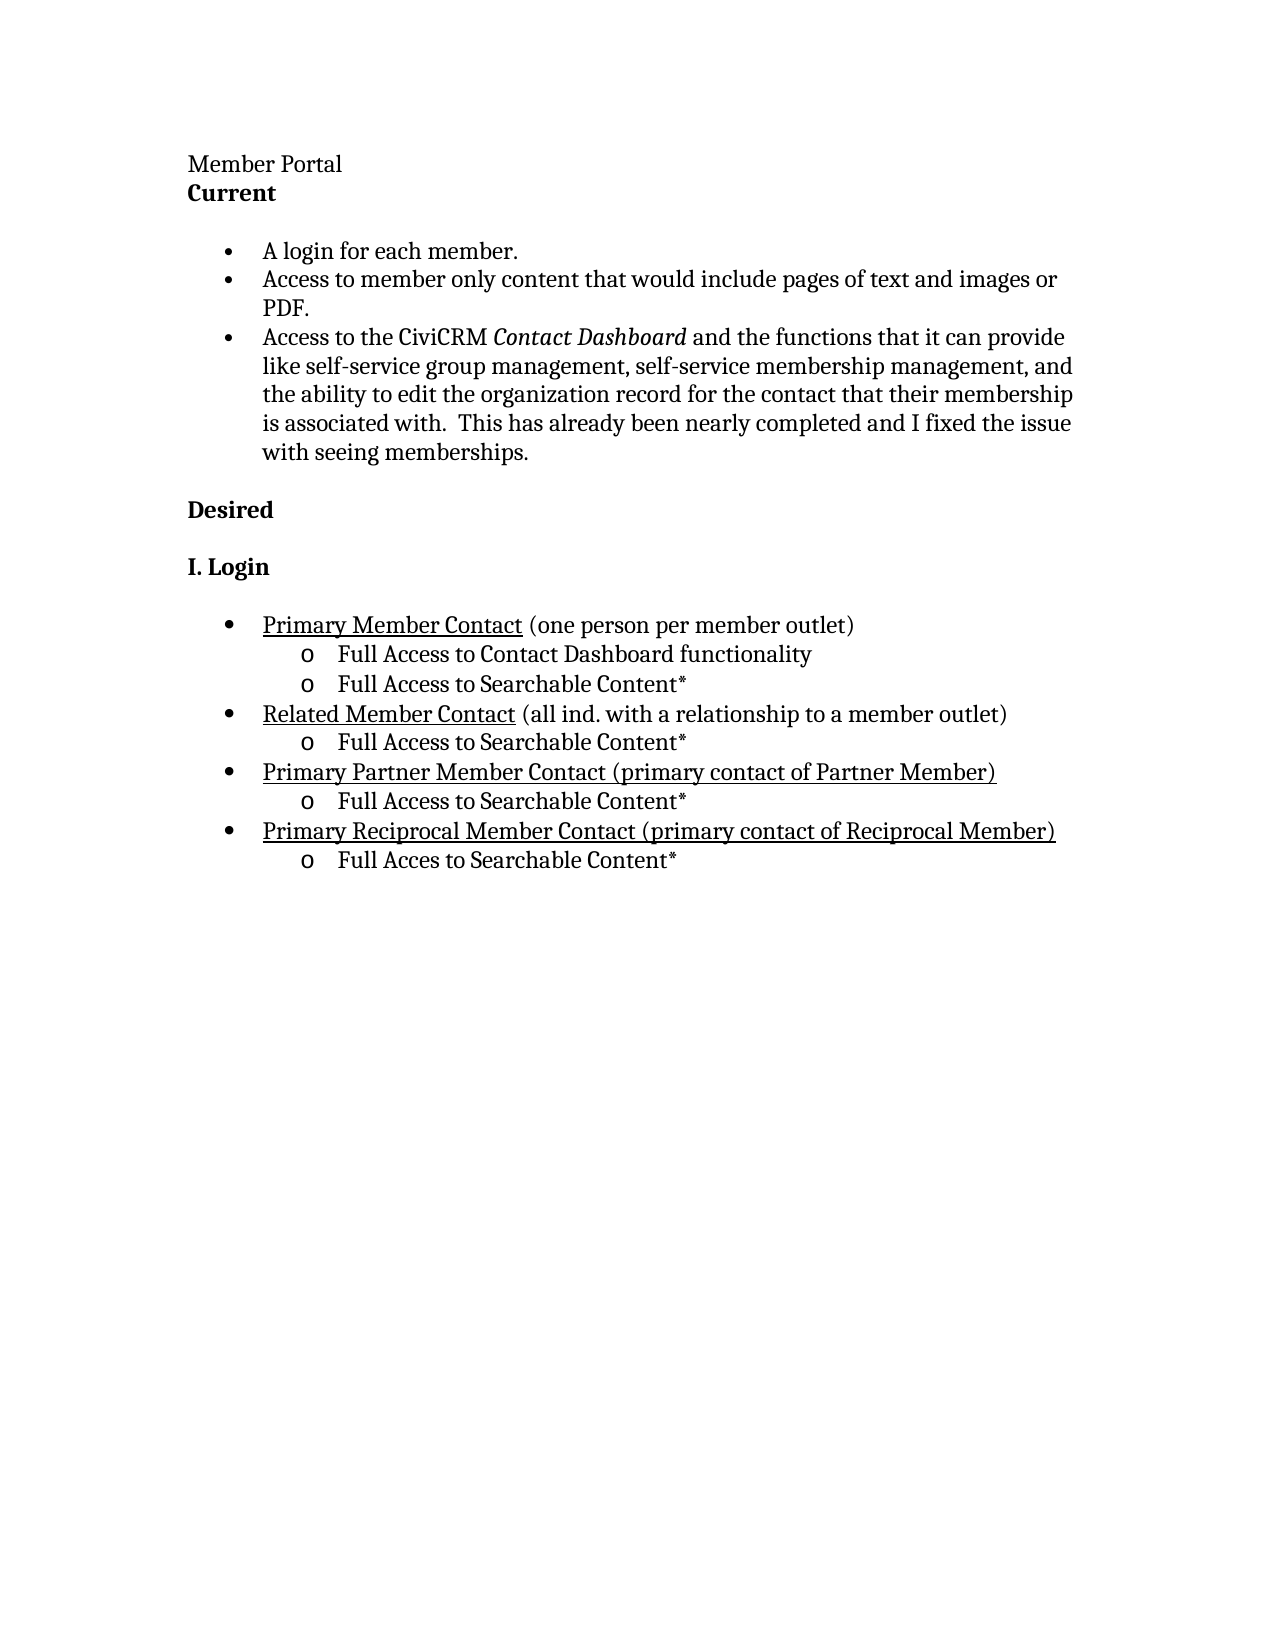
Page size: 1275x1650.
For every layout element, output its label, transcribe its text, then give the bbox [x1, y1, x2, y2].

list Primary Reciprocal Member Contact (primary contact of Reciprocal Member) [225, 817, 1087, 846]
text Desired [187, 496, 1087, 524]
list Full Access to Contact Dashboard functionality [300, 639, 1087, 669]
list Primary Member Contact (one person per member outlet) [225, 611, 1087, 639]
list Related Member Contact (all ind. with a relationship to a member outlet) [225, 699, 1087, 728]
list Access to the CiviCRM Contact Dashboard and the functions that it can provide like self-service group management, self-service membership management, and the ability to edit the organization record for the contact that their membership is associated with. This has already been nearly completed and I fixed the issue with seeing memberships. [225, 323, 1087, 467]
list A login for each member. [225, 237, 1087, 265]
list Access to member only content that would include pages of text and images or PDF. [225, 265, 1087, 323]
text I. Login [187, 553, 1087, 582]
list Full Access to Searchable Content* [300, 728, 1087, 758]
list Primary Partner Member Contact (primary contact of Partner Member) [225, 758, 1087, 787]
list Full Access to Searchable Content* [300, 787, 1087, 817]
list Full Access to Searchable Content* [300, 669, 1087, 699]
list Full Acces to Searchable Content* [300, 846, 1087, 876]
text Member Portal [187, 150, 1087, 179]
text Current [187, 179, 1087, 207]
